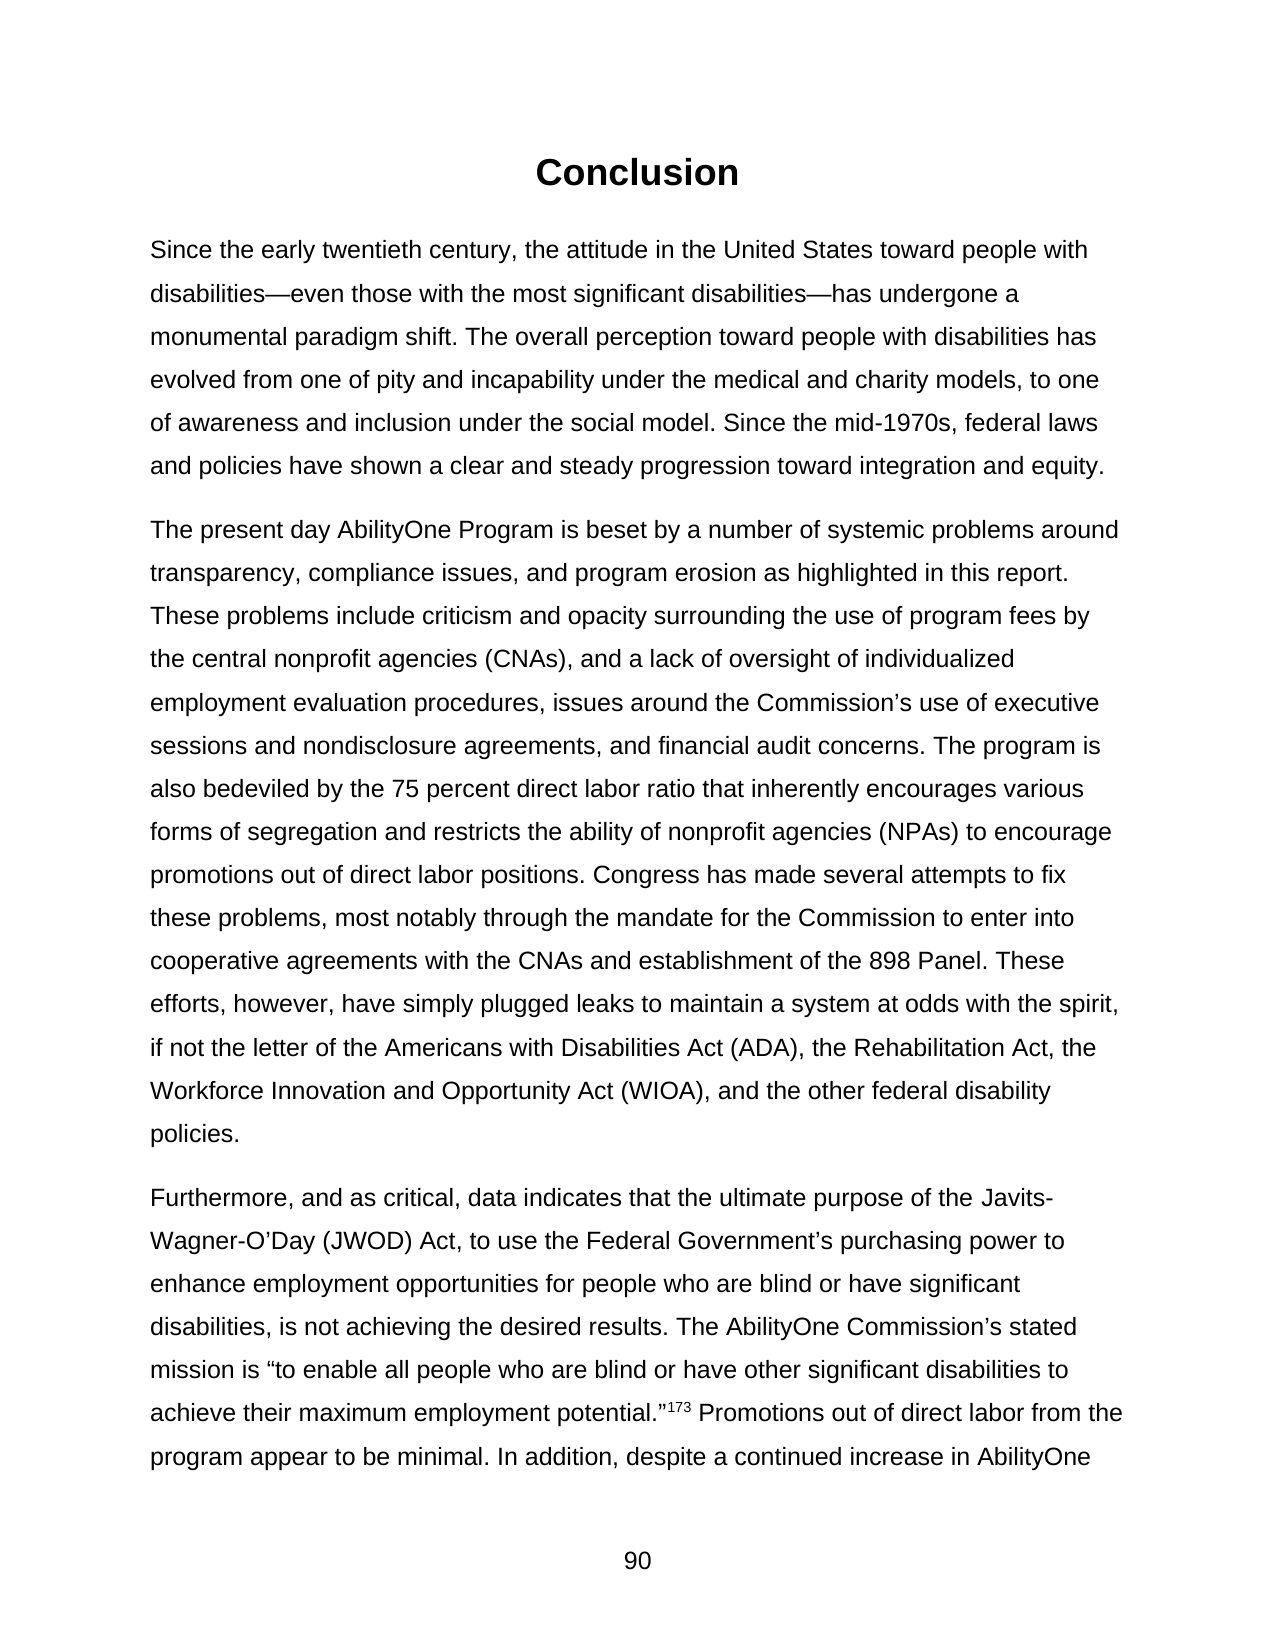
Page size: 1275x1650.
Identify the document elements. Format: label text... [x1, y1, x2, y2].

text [150, 1183, 1125, 1470]
subtitle Conclusion [150, 150, 1125, 193]
text The present day AbilityOne Program is beset by a number of systemic problems around transparency, compliance issues, and program erosion as highlighted in this report. These problems include criticism and opacity surrounding the use of program fees by the central nonprofit agencies (CNAs), and a lack of oversight of individualized employment evaluation procedures, issues around the Commission’s use of executive sessions and nondisclosure agreements, and financial audit concerns. The program is also bedeviled by the 75 percent direct labor ratio that inherently encourages various forms of segregation and restricts the ability of nonprofit agencies (NPAs) to encourage promotions out of direct labor positions. Congress has made several attempts to fix these problems, most notably through the mandate for the Commission to enter into cooperative agreements with the CNAs and establishment of the 898 Panel. These efforts, however, have simply plugged leaks to maintain a system at odds with the spirit, if not the letter of the Americans with Disabilities Act (ADA), the Rehabilitation Act, the Workforce Innovation and Opportunity Act (WIOA), and the other federal disability policies. [150, 515, 1125, 1148]
text Since the early twentieth century, the attitude in the United States toward people with disabilities—even those with the most significant disabilities—has undergone a monumental paradigm shift. The overall perception toward people with disabilities has evolved from one of pity and incapability under the medical and charity models, to one of awareness and inclusion under the social model. Since the mid-1970s, federal laws and policies have shown a clear and steady progression toward integration and equity. [150, 236, 1125, 480]
